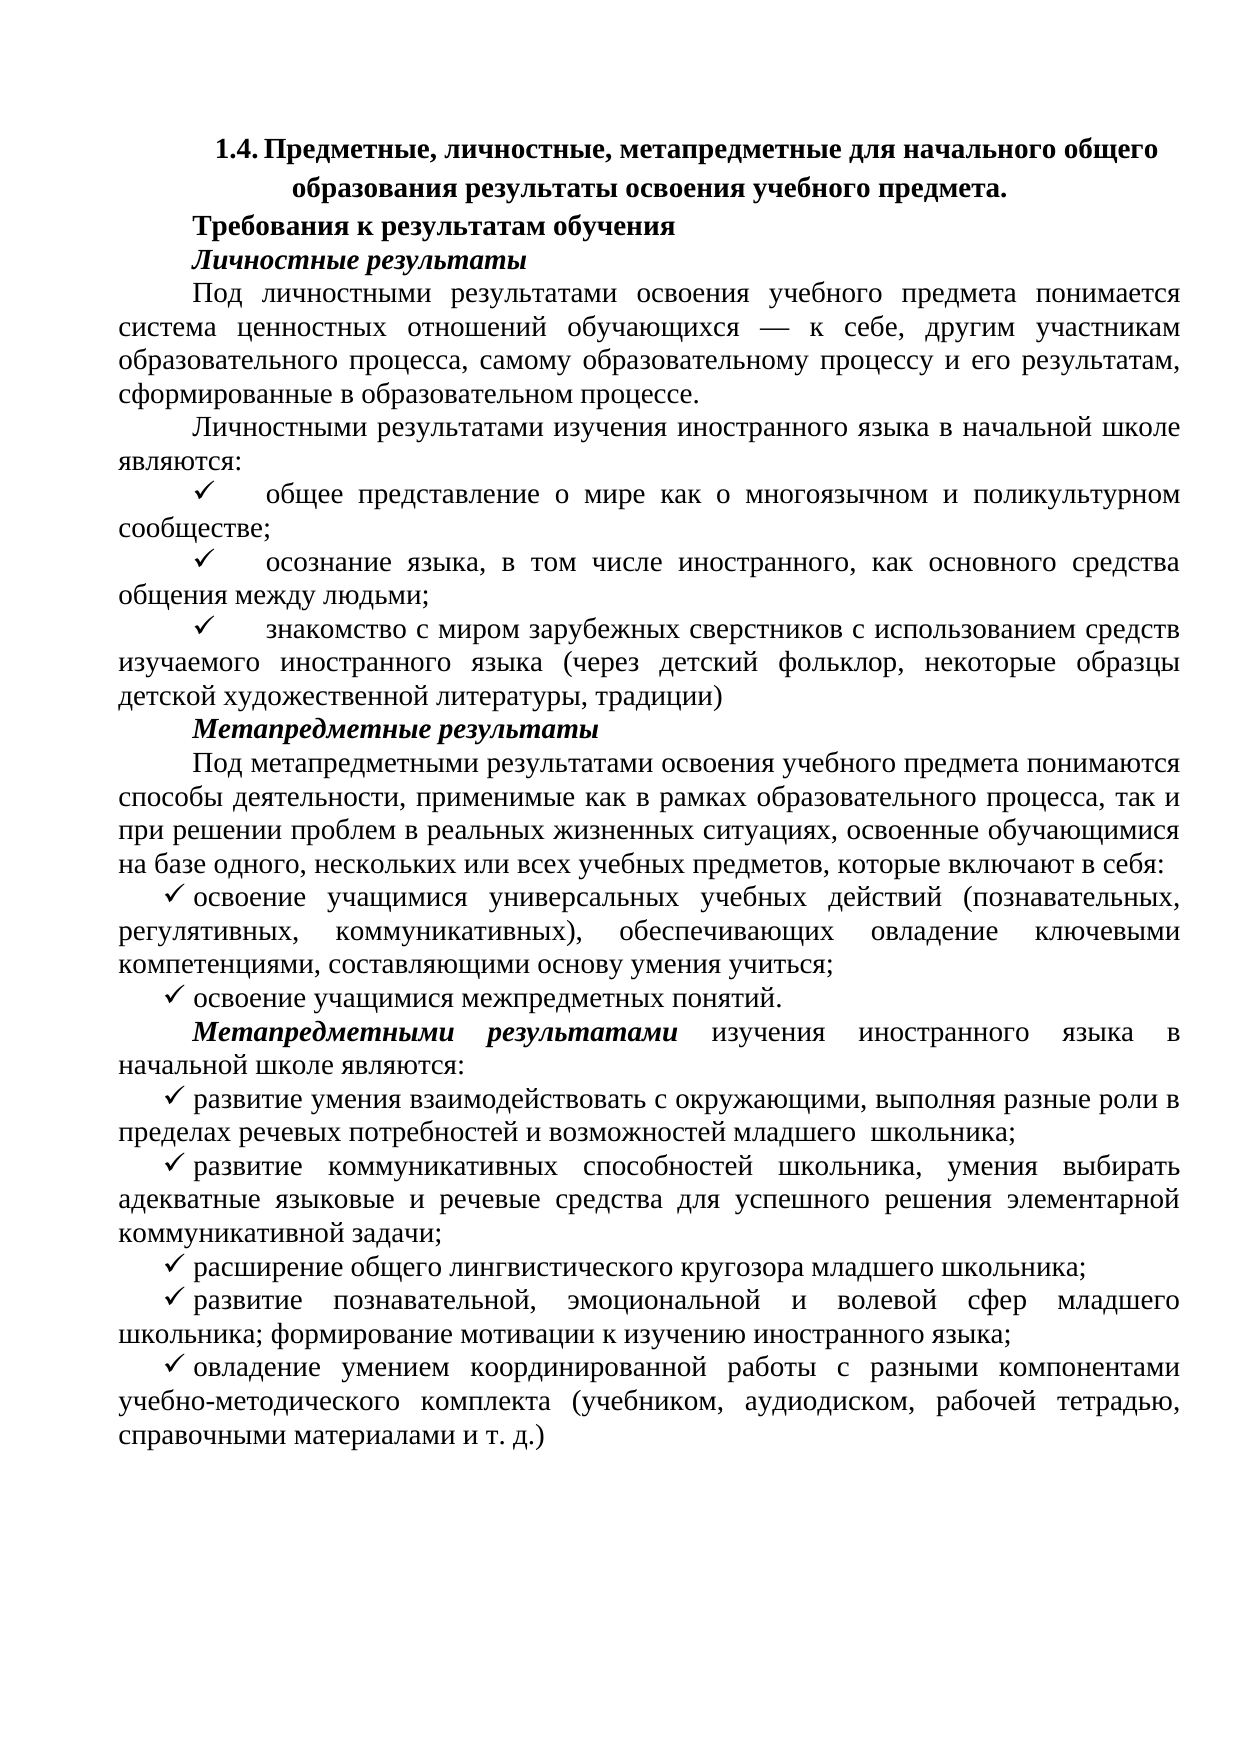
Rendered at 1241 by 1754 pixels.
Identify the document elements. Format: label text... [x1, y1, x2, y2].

text Под личностными результатами освоения учебного предмета понимается система ценностных отношений обучающихся — к себе, другим участникам образовательного процесса, самому образовательному процессу и его результатам, сформированные в образовательном процессе. [118, 275, 1181, 409]
list овладение умением координированной работы с разными компонентами учебно-методического комплекта (учебником, аудиодиском, рабочей тетрадью, справочными материалами и т. д.) [118, 1349, 1181, 1450]
list освоение учащимися межпредметных понятий. [118, 980, 1181, 1014]
text 1.4. Предметные, личностные, метапредметные для начального общего образования результаты освоения учебного предмета. [118, 131, 1181, 203]
list развитие умения взаимодействовать с окружающими, выполняя разные роли в пределах речевых потребностей и возможностей младшего школьника; [118, 1081, 1181, 1148]
text Личностные результаты [118, 242, 1181, 275]
list освоение учащимися универсальных учебных действий (познавательных, регулятивных, коммуникативных), обеспечивающих овладение ключевыми компетенциями, составляющими основу умения учиться; [118, 879, 1181, 980]
list развитие познавательной, эмоциональной и волевой сфер младшего школьника; формирование мотивации к изучению иностранного языка; [118, 1282, 1181, 1349]
text Требования к результатам обучения [118, 208, 1181, 242]
text Личностными результатами изучения иностранного языка в начальной школе являются: [118, 409, 1181, 477]
text Метапредметные результаты [118, 712, 1181, 745]
list развитие коммуникативных способностей школьника, умения выбирать адекватные языковые и речевые средства для успешного решения элементарной коммуникативной задачи; [118, 1148, 1181, 1249]
text Метапредметными результатами изучения иностранного языка в начальной школе являются: [118, 1014, 1181, 1081]
text Под метапредметными результатами освоения учебного предмета понимаются способы деятельности, применимые как в рамках образовательного процесса, так и при решении проблем в реальных жизненных ситуациях, освоенные обучающимися на базе одного, нескольких или всех учебных предметов, которые включают в себя: [118, 745, 1181, 879]
list расширение общего лингвистического кругозора младшего школьника; [118, 1249, 1181, 1282]
list общее представление о мире как о многоязычном и поликультурном сообществе; [118, 477, 1181, 544]
list осознание языка, в том числе иностранного, как основного средства общения между людьми; [118, 544, 1181, 611]
list знакомство с миром зарубежных сверстников с использованием средств изучаемого иностранного языка (через детский фольклор, некоторые образцы детской художественной литературы, традиции) [118, 611, 1181, 712]
